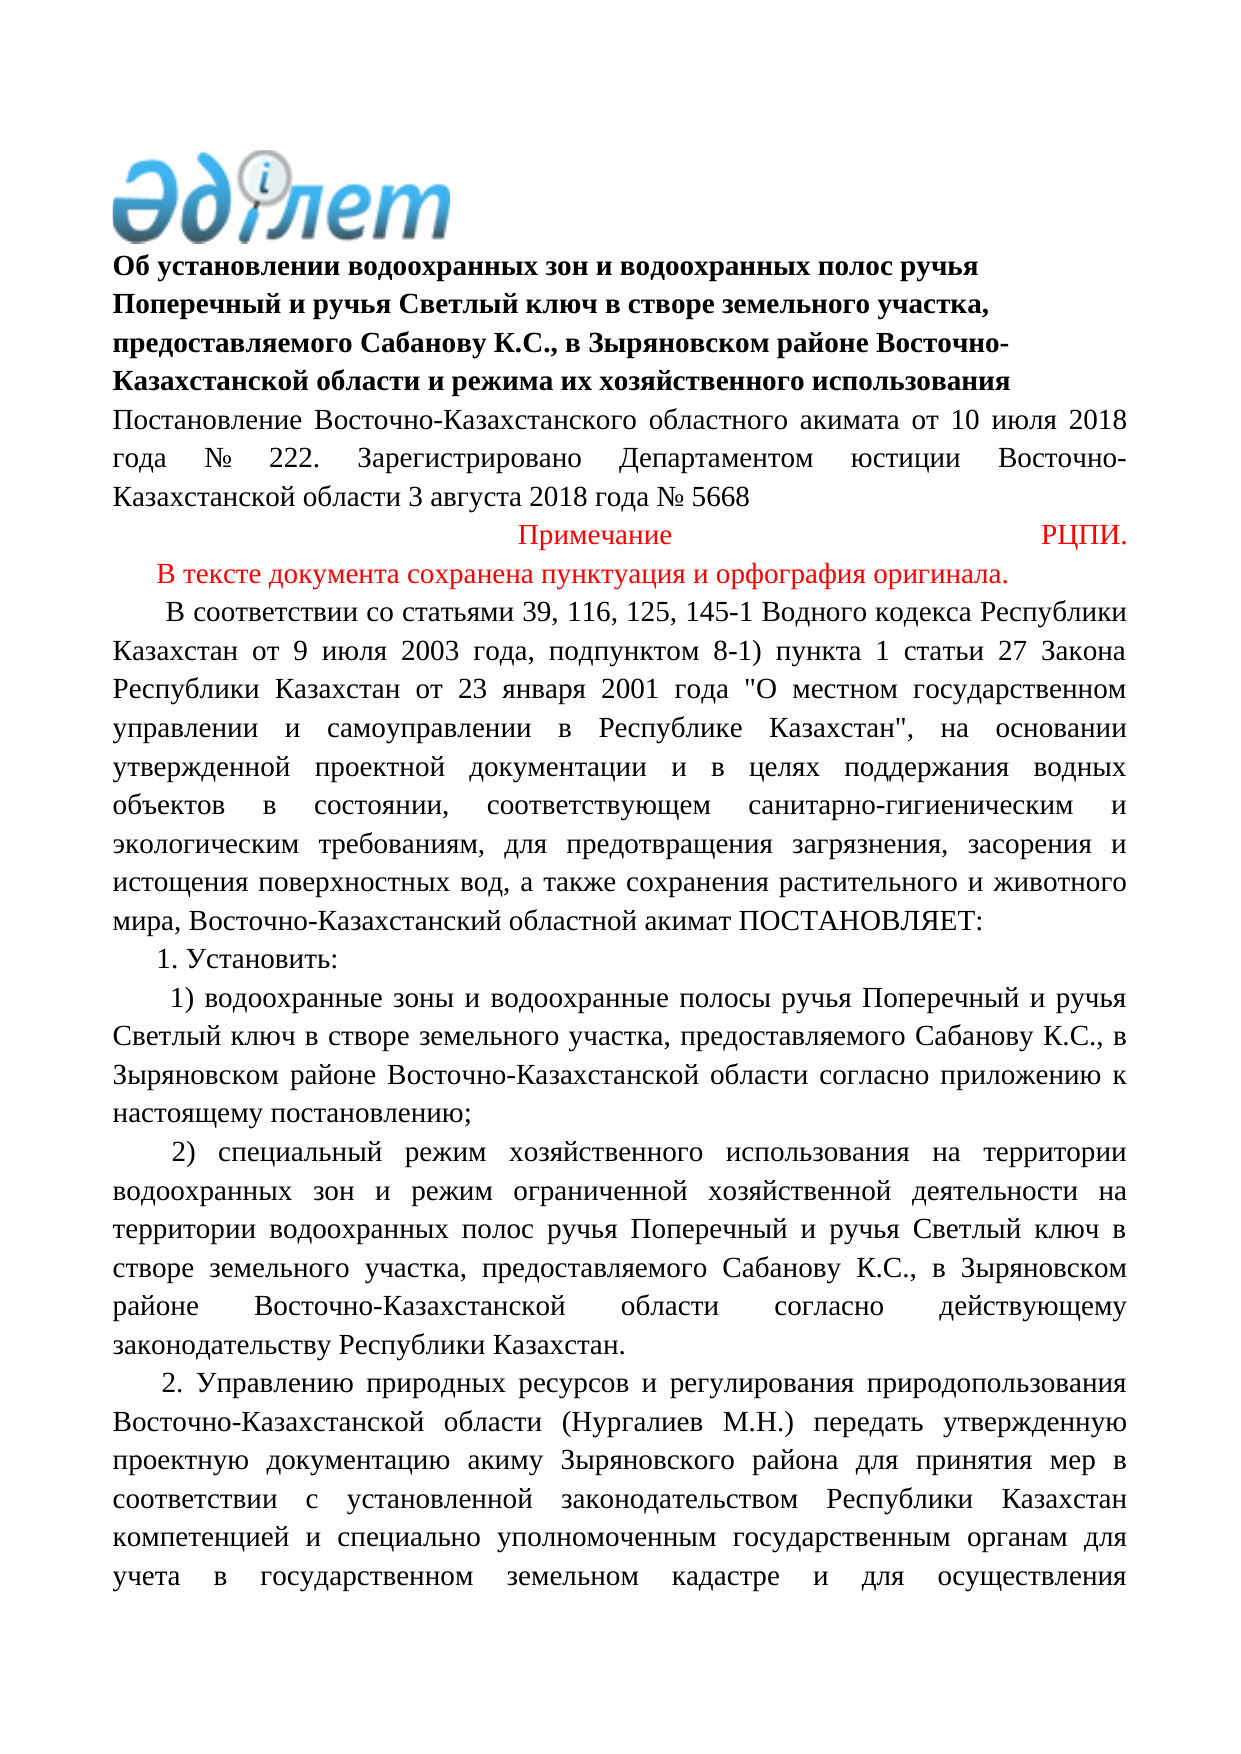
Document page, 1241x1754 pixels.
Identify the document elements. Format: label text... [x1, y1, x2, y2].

text Об установлении водоохранных зон и водоохранных полос ручья Поперечный и ручья Светлый ключ в створе земельного участка, предоставляемого Сабанову К.С., в Зыряновском районе Восточно-Казахстанской области и режима их хозяйственного использования [112, 248, 1128, 397]
text 1. Установить: [112, 941, 1128, 975]
text Постановление Восточно-Казахстанского областного акимата от 10 июля 2018 года № 222. Зарегистрировано Департаментом юстиции Восточно-Казахстанской области 3 августа 2018 года № 5668 [112, 402, 1128, 512]
picture [112, 150, 451, 244]
text В соответствии со статьями 39, 116, 125, 145-1 Водного кодекса Республики Казахстан от 9 июля 2003 года, подпунктом 8-1) пункта 1 статьи 27 Закона Республики Казахстан от 23 января 2001 года "О местном государственном управлении и самоуправлении в Республике Казахстан", на основании утвержденной проектной документации и в целях поддержания водных объектов в состоянии, соответствующем санитарно-гигиеническим и экологическим требованиям, для предотвращения загрязнения, засорения и истощения поверхностных вод, а также сохранения растительного и животного мира, Восточно-Казахстанский областной акимат ПОСТАНОВЛЯЕТ: [112, 594, 1128, 936]
text 1) водоохранные зоны и водоохранные полосы ручья Поперечный и ручья Светлый ключ в створе земельного участка, предоставляемого Сабанову К.С., в Зыряновском районе Восточно-Казахстанской области согласно приложению к настоящему постановлению; [112, 980, 1128, 1129]
text Примечание РЦПИ. В тексте документа сохранена пунктуация и орфография оригинала. [112, 517, 1128, 589]
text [112, 1365, 1128, 1592]
text 2) специальный режим хозяйственного использования на территории водоохранных зон и режим ограниченной хозяйственной деятельности на территории водоохранных полос ручья Поперечный и ручья Светлый ключ в створе земельного участка, предоставляемого Сабанову К.С., в Зыряновском районе Восточно-Казахстанской области согласно действующему законодательству Республики Казахстан. [112, 1134, 1128, 1360]
